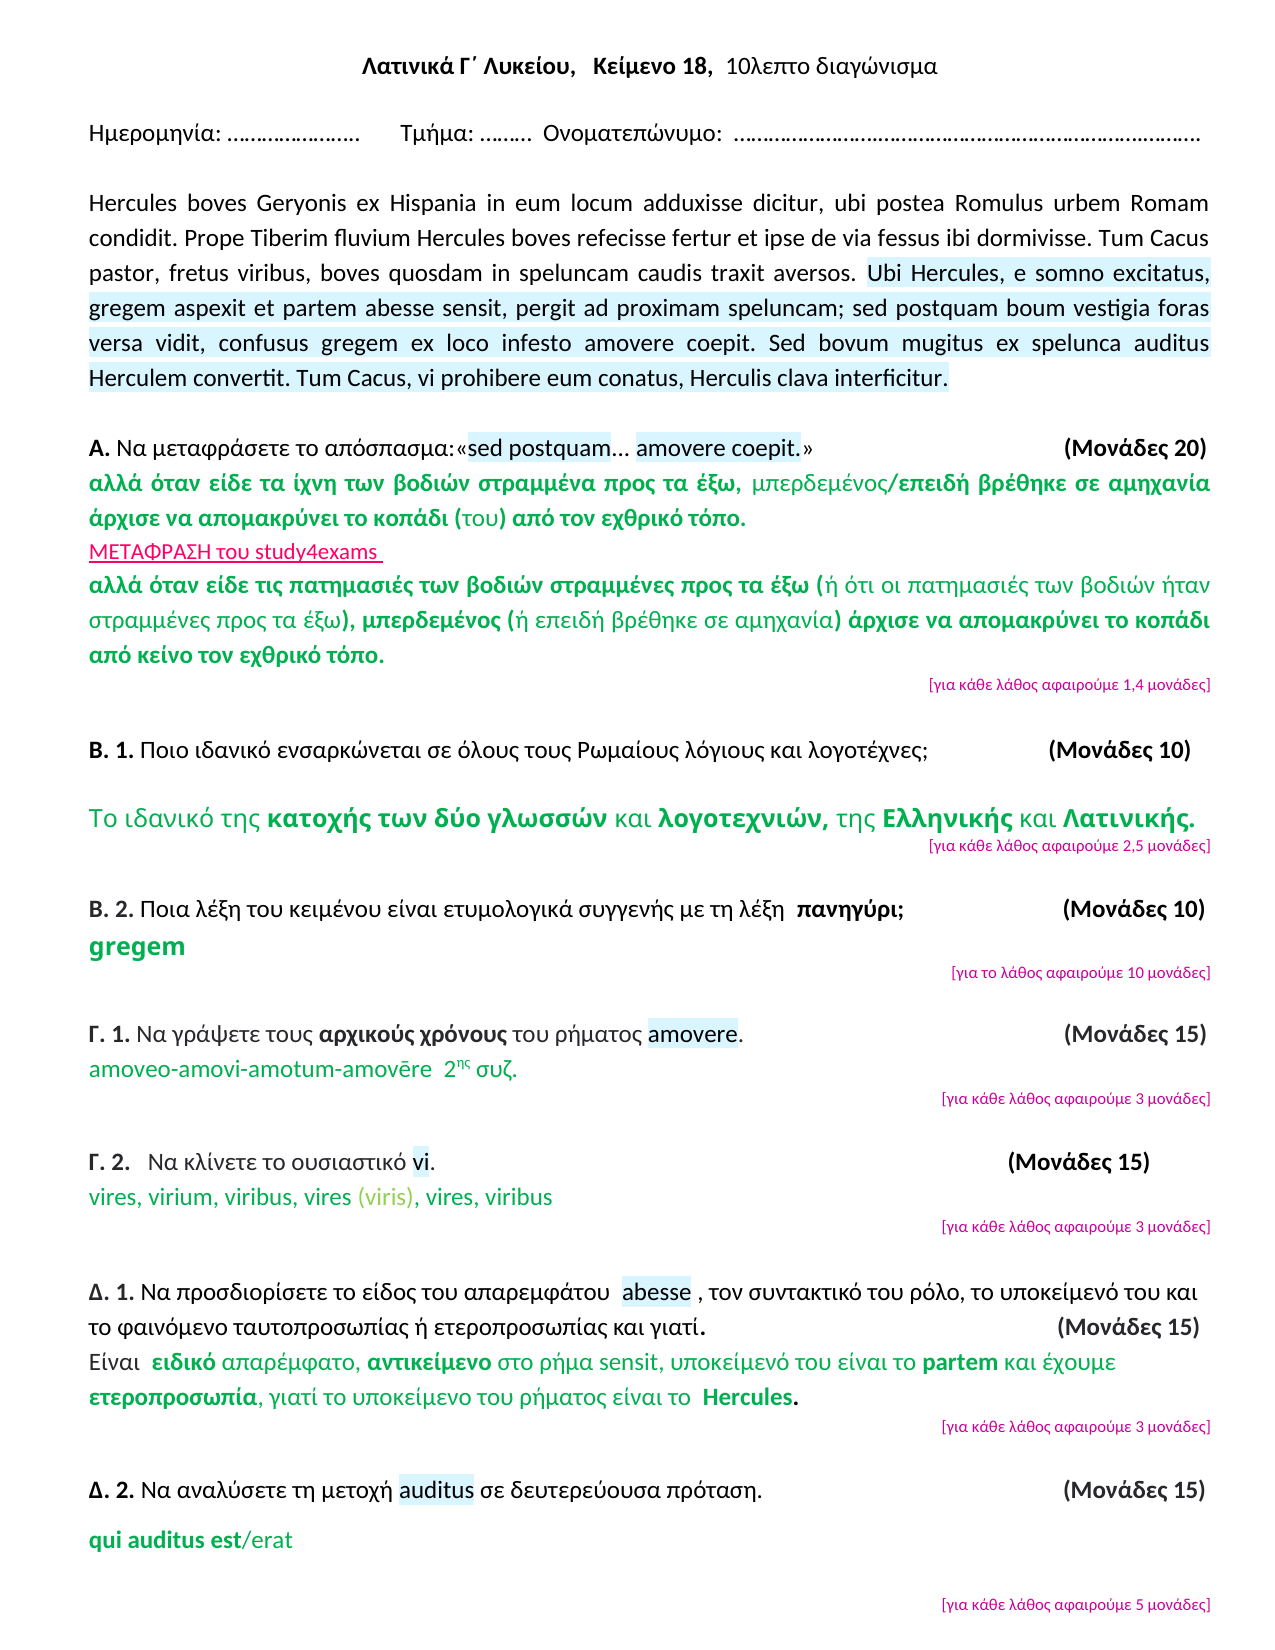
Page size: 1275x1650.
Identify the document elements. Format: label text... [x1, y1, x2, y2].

text Δ. 2. Να αναλύσετε τη μετοχή auditus σε δευτερεύουσα πρόταση. (Μονάδες 15) [89, 1474, 399, 1505]
text Ημερομηνία: ………………….. Τμήμα: ……… Ονοματεπώνυμο: …………………….……………………………………….………. [89, 117, 1211, 147]
text αλλά όταν είδε τις πατημασιές των βοδιών στραμμένες προς τα έξω (ή ότι οι πατημασιές των βοδιών ήταν στραμμένες προς τα έξω), μπερδεμένος (ή επειδή βρέθηκε σε αμηχανία) άρχισε να απομακρύνει το κοπάδι από κείνο τον εχθρικό τόπο. [89, 569, 1211, 670]
text [για κάθε λάθος αφαιρούμε 5 μονάδες] [89, 1594, 1211, 1614]
text ΜΕΤΑΦΡΑΣΗ του study4exams [89, 537, 1211, 565]
text Α. Να μεταφράσετε τo απόσπασμα:«sed postquam... amovere coepit.» (Μονάδες 20) [801, 432, 1211, 462]
text [για το λάθος αφαιρούμε 10 μονάδες] [89, 963, 1211, 983]
text Α. Να μεταφράσετε τo απόσπασμα:«sed postquam... amovere coepit.» (Μονάδες 20) [89, 432, 468, 462]
text Γ. 1. Να γράψετε τους αρχικούς χρόνους του ρήματος amovere. (Μονάδες 15) [89, 1018, 648, 1048]
text Γ. 1. Να γράψετε τους αρχικούς χρόνους του ρήματος amovere. (Μονάδες 15) [738, 1018, 1211, 1048]
text Δ. 2. Να αναλύσετε τη μετοχή auditus σε δευτερεύουσα πρόταση. (Μονάδες 15) [474, 1474, 1211, 1505]
text Hercules boves Geryonis ex Hispania in eum locum adduxisse dicitur, ubi postea Romulus urbem Romam condidit. Prope Tiberim fluvium Hercules boves refecisse fertur et ipse de via fessus ibi dormivisse. Tum Cacus pastor, fretus viribus, boves quosdam in speluncam caudis traxit aversos. Ubi Hercules, e somno excitatus, gregem aspexit et partem abesse sensit, pergit ad proximam speluncam; sed postquam boum vestigia foras versa vidit, confusus gregem ex loco infesto amovere coepit. Sed bovum mugitus ex spelunca auditus Herculem convertit. Tum Cacus, vi prohibere eum conatus, Herculis clava interficitur. [89, 187, 1211, 292]
text qui auditus est/erat [89, 1524, 1196, 1554]
text αλλά όταν είδε τα ίχνη των βοδιών στραμμένα προς τα έξω, μπερδεμένος/επειδή βρέθηκε σε αμηχανία άρχισε να απομακρύνει το κοπάδι (του) από τον εχθρικό τόπο. [89, 467, 1211, 532]
text Γ. 2. Να κλίνετε το ουσιαστικό vi. (Μονάδες 15) [89, 1146, 413, 1177]
text vires, virium, viribus, vires (viris), vires, viribus [89, 1181, 1196, 1212]
text Είναι ειδικό απαρέμφατο, αντικείμενο στο ρήμα sensit, υποκείμενό του είναι το partem και έχουμε ετεροπροσωπία, γιατί το υποκείμενο του ρήματος είναι το Hercules. [89, 1346, 1196, 1412]
text [για κάθε λάθος αφαιρούμε 3 μονάδες] [89, 1416, 1211, 1436]
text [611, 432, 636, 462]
text amoveo-amovi-amotum-amovēre 2ης συζ. [89, 1053, 1196, 1083]
text Δ. 1. Να προσδιορίσετε το είδος του απαρεμφάτου abesse , τον συντακτικό του ρόλο, το υποκείμενό του και το φαινόμενο ταυτοπροσωπίας ή ετεροπροσωπίας και γιατί. (Μονάδες 15) [89, 1276, 1211, 1342]
text [για κάθε λάθος αφαιρούμε 1,4 μονάδες] [89, 674, 1211, 694]
text Β. 1. Ποιο ιδανικό ενσαρκώνεται σε όλους τους Ρωμαίους λόγιους και λογοτέχνες; (Μονάδες 10) [89, 734, 1211, 764]
text Λατινικά Γ΄ Λυκείου, Κείμενο 18, 10λεπτο διαγώνισμα [89, 50, 1211, 80]
text Το ιδανικό της κατοχής των δύο γλωσσών και λογοτεχνιών, της Ελληνικής και Λατινικής. [89, 801, 1211, 835]
text Hercules boves Geryonis ex Hispania in eum locum adduxisse dicitur, ubi postea Romulus urbem Romam condidit. Prope Tiberim fluvium Hercules boves refecisse fertur et ipse de via fessus ibi dormivisse. Tum Cacus pastor, fretus viribus, boves quosdam in speluncam caudis traxit aversos. Ubi Hercules, e somno excitatus, gregem aspexit et partem abesse sensit, pergit ad proximam speluncam; sed postquam boum vestigia foras versa vidit, confusus gregem ex loco infesto amovere coepit. Sed bovum mugitus ex spelunca auditus Herculem convertit. Tum Cacus, vi prohibere eum conatus, Herculis clava interficitur. [89, 357, 1211, 392]
text [για κάθε λάθος αφαιρούμε 2,5 μονάδες] [89, 835, 1211, 856]
text Β. 2. Ποια λέξη του κειμένου είναι ετυμολογικά συγγενής με τη λέξη πανηγύρι; (Μονάδες 10) [89, 893, 1211, 924]
text gregem [89, 928, 1211, 963]
text Γ. 2. Να κλίνετε το ουσιαστικό vi. (Μονάδες 15) [429, 1146, 1211, 1177]
text [για κάθε λάθος αφαιρούμε 3 μονάδες] [89, 1088, 1211, 1108]
text [για κάθε λάθος αφαιρούμε 3 μονάδες] [89, 1216, 1211, 1237]
